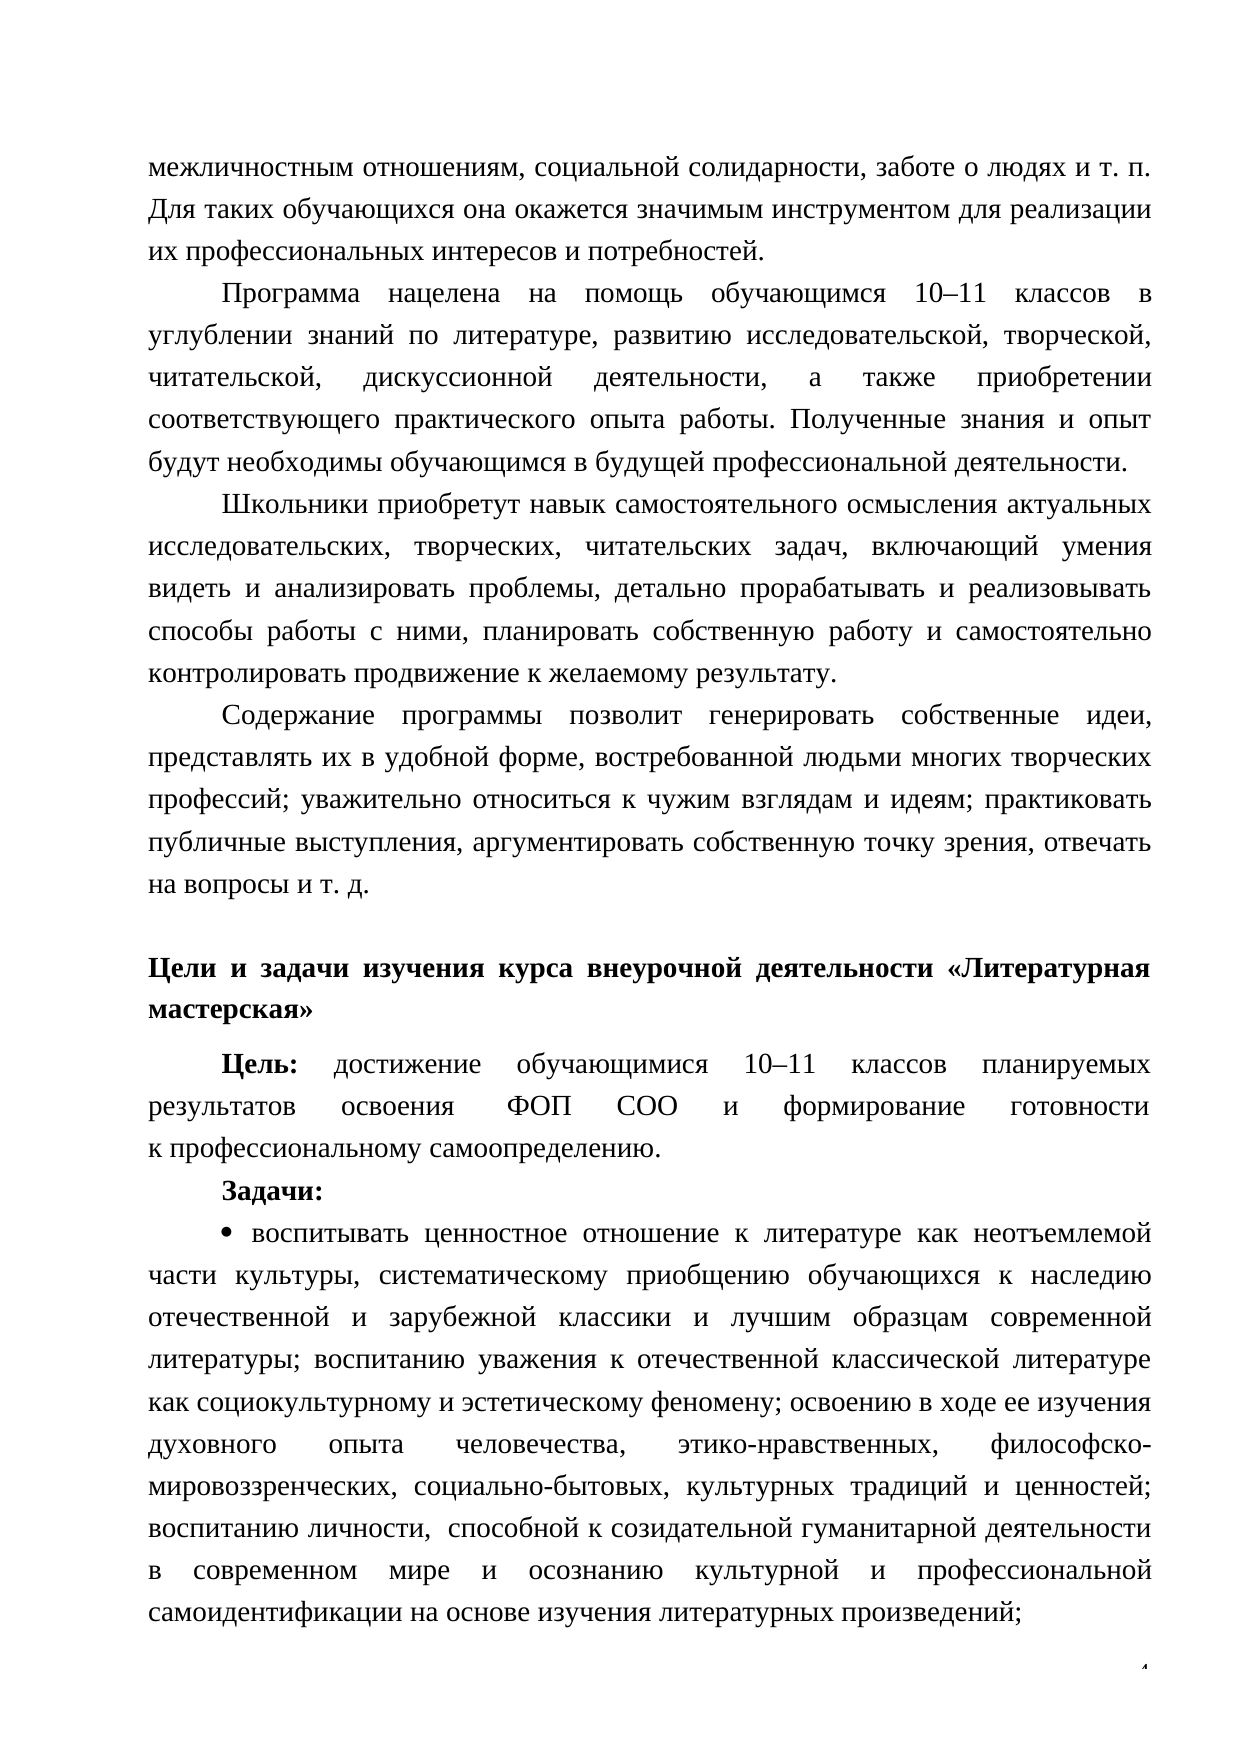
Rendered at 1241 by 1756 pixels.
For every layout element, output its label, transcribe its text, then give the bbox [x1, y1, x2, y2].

subtitle Задачи: [221, 1173, 1163, 1206]
text Школьники приобретут навык самостоятельного осмысления актуальных исследовательских, творческих, читательских задач, включающий умения видеть и анализировать проблемы, детально прорабатывать и реализовывать способы работы с ними, планировать собственную работу и самостоятельно контролировать продвижение к желаемому результату. [148, 486, 1153, 688]
list воспитывать ценностное отношение к литературе как неотъемлемой части культуры, систематическому приобщению обучающихся к наследию отечественной и зарубежной классики и лучшим образцам современной литературы; воспитанию уважения к отечественной классической литературе как социокультурному и эстетическому феномену; освоению в ходе ее изучения духовного опыта человечества, этико-нравственных, философско- мировоззренческих, социально-бытовых, культурных традиций и ценностей; воспитанию личности, способной к созидательной гуманитарной деятельности в современном мире и осознанию культурной и профессиональной самоидентификации на основе изучения литературных произведений; [148, 1215, 1152, 1628]
subtitle Цели и задачи изучения курса внеурочной деятельности «Литературная мастерская» [148, 950, 1151, 1024]
text Содержание программы позволит генерировать собственные идеи, представлять их в удобной форме, востребованной людьми многих творческих профессий; уважительно относиться к чужим взглядам и идеям; практиковать публичные выступления, аргументировать собственную точку зрения, отвечать на вопросы и т. д. [148, 697, 1152, 899]
text Цель: достижение обучающимися 10–11 классов планируемых результатов освоения ФОП СОО и формирование готовности к профессиональному самоопределению. [148, 1046, 1151, 1163]
text межличностным отношениям, социальной солидарности, заботе о людях и т. п. Для таких обучающихся она окажется значимым инструментом для реализации их профессиональных интересов и потребностей. [148, 149, 1152, 266]
text Программа нацелена на помощь обучающимся 10–11 классов в углублении знаний по литературе, развитию исследовательской, творческой, читательской, дискуссионной деятельности, а также приобретении соответствующего практического опыта работы. Полученные знания и опыт будут необходимы обучающимся в будущей профессиональной деятельности. [148, 275, 1152, 477]
